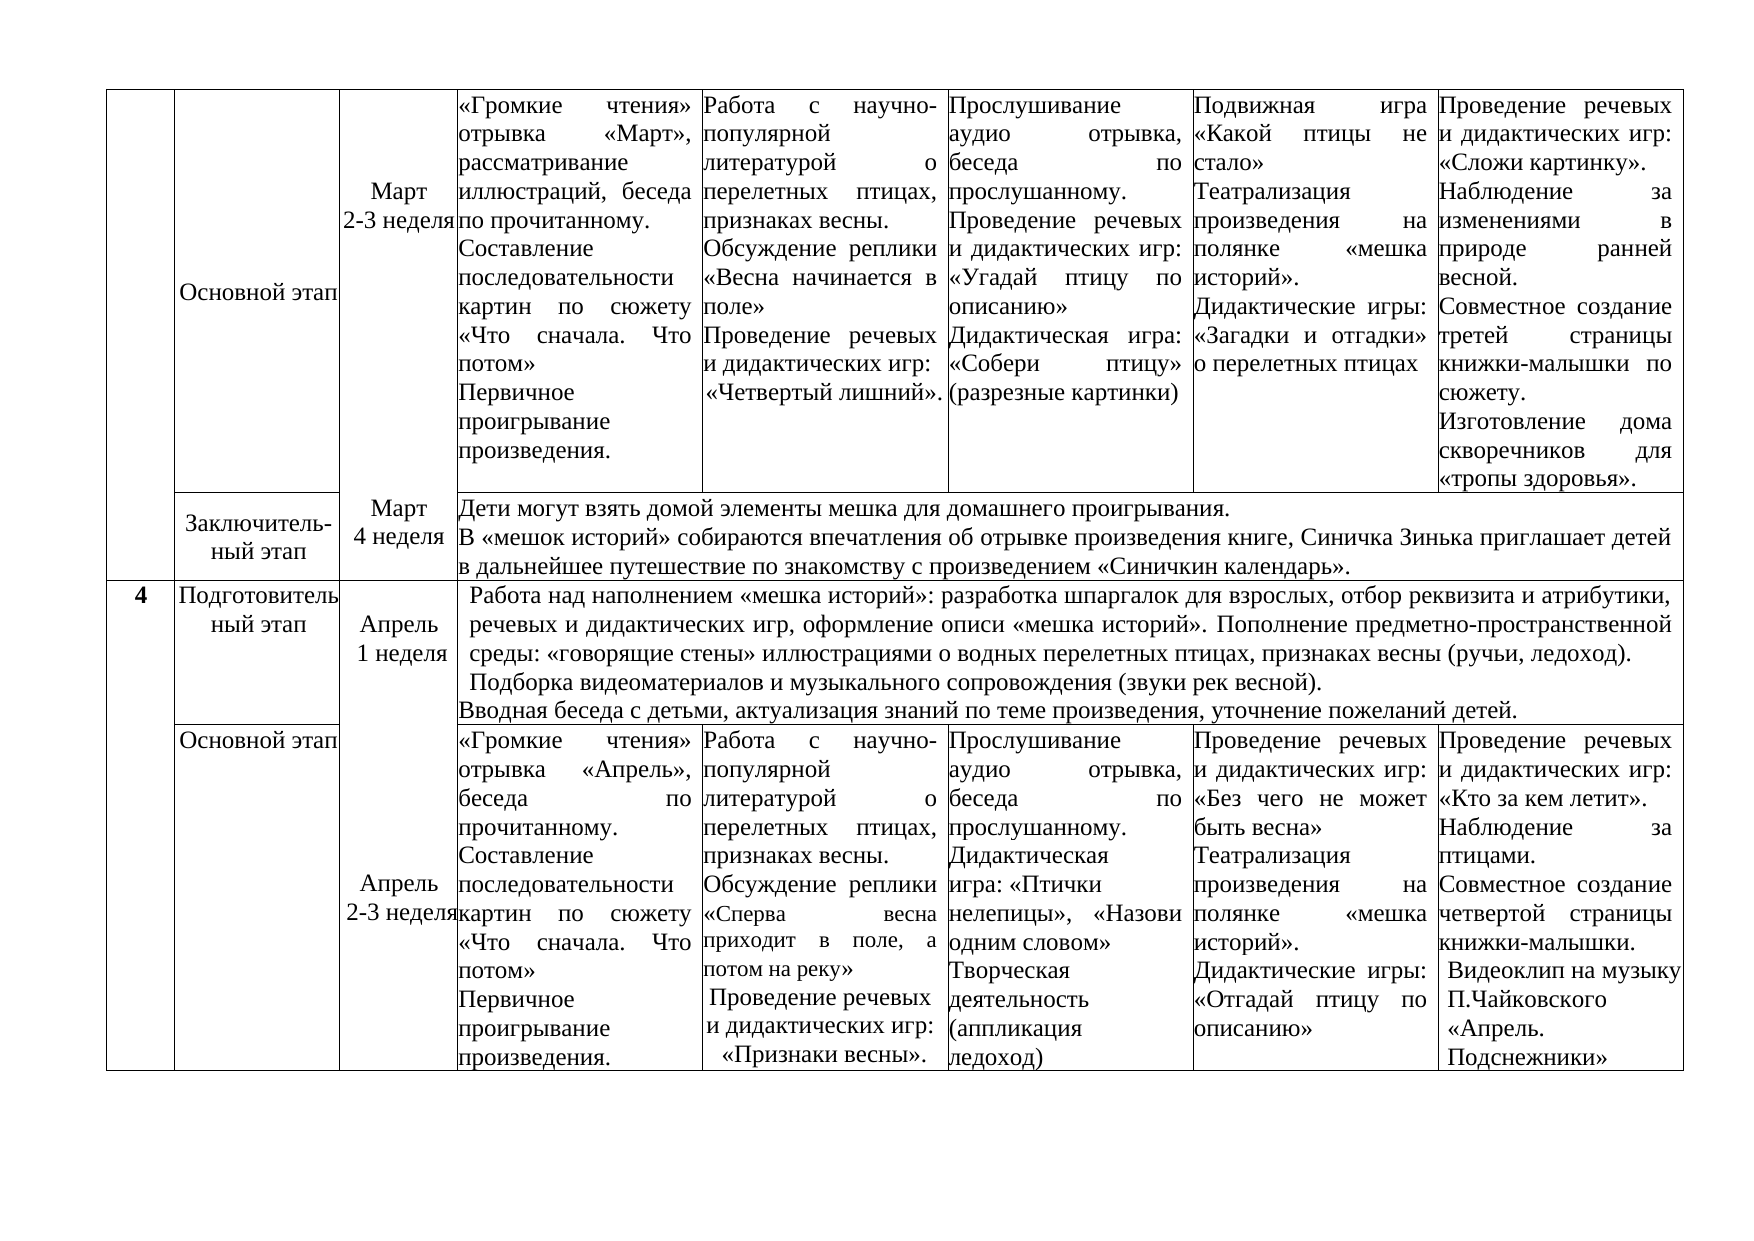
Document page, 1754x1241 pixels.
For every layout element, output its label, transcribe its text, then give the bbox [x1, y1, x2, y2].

table_cell Работа с научно-популярной литературой о перелетных птицах, признаках весны. Обсуждение реплики «Сперва весна приходит в поле, а потом на реку» Проведение речевых и дидактических игр: «Признаки весны». [703, 725, 948, 1070]
table_cell Подготовительный этап [175, 581, 339, 724]
table_cell «Громкие чтения» отрывка «Апрель», беседа по прочитанному. Составление последовательности картин по сюжету «Что сначала. Что потом» Первичное проигрывание произведения. [458, 725, 702, 1070]
table_cell Основной этап [175, 725, 339, 1070]
table_cell Заключитель-ный этап [175, 493, 339, 579]
table_cell Проведение речевых и дидактических игр: «Сложи картинку». Наблюдение за изменениями в природе ранней весной. Совместное создание третей страницы книжки-малышки по сюжету. Изготовление дома скворечников для «тропы здоровья». [1439, 90, 1683, 492]
table_cell Дети могут взять домой элементы мешка для домашнего проигрывания. В «мешок историй» собираются впечатления об отрывке произведения книге, Синичка Зинька приглашает детей в дальнейшее путешествие по знакомству с произведением «Синичкин календарь». [458, 493, 1683, 579]
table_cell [340, 90, 457, 579]
table_cell Подвижная игра «Какой птицы не стало» Театрализация произведения на полянке «мешка историй». Дидактические игры: «Загадки и отгадки» о перелетных птицах [1194, 90, 1438, 492]
table_cell Работа с научно-популярной литературой о перелетных птицах, признаках весны. Обсуждение реплики «Весна начинается в поле» Проведение речевых и дидактических игр: «Четвертый лишний». [703, 90, 948, 492]
table_cell «Громкие чтения» отрывка «Март», рассматривание иллюстраций, беседа по прочитанному. Составление последовательности картин по сюжету «Что сначала. Что потом» Первичное проигрывание произведения. [458, 90, 702, 492]
table_cell Проведение речевых и дидактических игр: «Без чего не может быть весна» Театрализация произведения на полянке «мешка историй». Дидактические игры: «Отгадай птицу по описанию» [1194, 725, 1438, 1070]
table_cell Проведение речевых и дидактических игр: «Кто за кем летит». Наблюдение за птицами. Совместное создание четвертой страницы книжки-малышки. Видеоклип на музыку П.Чайковского «Апрель. Подснежники» [1439, 725, 1683, 1070]
table_cell 4 [107, 581, 174, 1070]
table_cell Прослушивание аудио отрывка, беседа по прослушанному. Проведение речевых и дидактических игр: «Угадай птицу по описанию» Дидактическая игра: «Собери птицу» (разрезные картинки) [949, 90, 1193, 492]
table_cell Прослушивание аудио отрывка, беседа по прослушанному. Дидактическая игра: «Птички нелепицы», «Назови одним словом» Творческая деятельность (аппликация ледоход) [949, 725, 1193, 1070]
table_cell Работа над наполнением «мешка историй»: разработка шпаргалок для взрослых, отбор реквизита и атрибутики, речевых и дидактических игр, оформление описи «мешка историй». Пополнение предметно-пространственной среды: «говорящие стены» иллюстрациями о водных перелетных птицах, признаках весны (ручьи, ледоход). Подборка видеоматериалов и музыкального сопровождения (звуки рек весной). Вводная беседа с детьми, актуализация знаний по теме произведения, уточнение пожеланий детей. [458, 581, 1683, 724]
table_cell Основной этап [175, 90, 339, 492]
table_cell Апрель 1 неделя Апрель 2-3 неделя Апрель 4 неделя [340, 581, 457, 1070]
table_cell 3 [107, 90, 174, 579]
